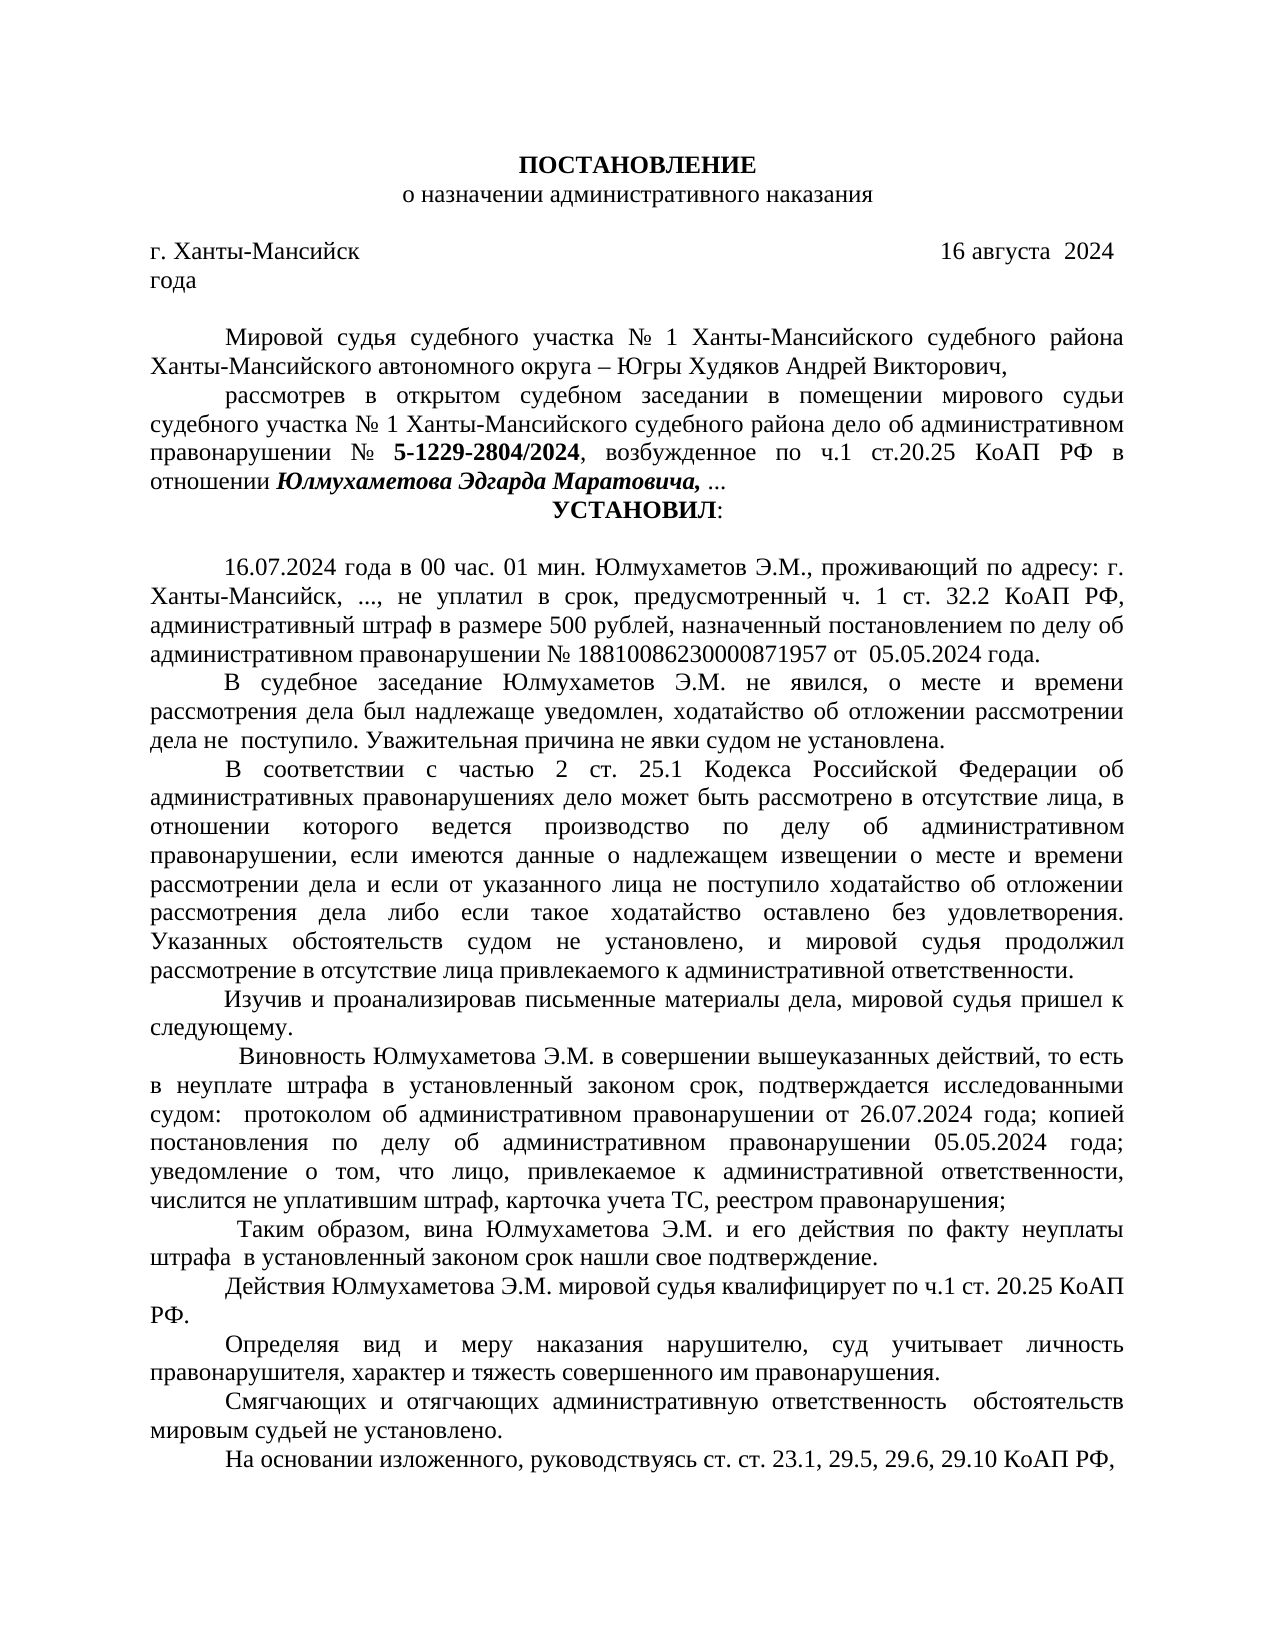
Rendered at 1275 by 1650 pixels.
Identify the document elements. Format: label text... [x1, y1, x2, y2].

text Определяя вид и меру наказания нарушителю, суд учитывает личность правонарушителя, характер и тяжесть совершенного им правонарушения. [150, 1329, 1125, 1386]
text Действия Юлмухаметова Э.М. мировой судья квалифицирует по ч.1 ст. 20.25 КоАП РФ. [150, 1271, 1125, 1329]
text УСТАНОВИЛ: [150, 495, 1125, 524]
text Изучив и проанализировав письменные материалы дела, мировой судья пришел к следующему. [150, 984, 1125, 1041]
text На основании изложенного, руководствуясь ст. ст. 23.1, 29.5, 29.6, 29.10 КоАП РФ, [150, 1444, 1125, 1472]
text Мировой судья судебного участка № 1 Ханты-Мансийского судебного района Ханты-Мансийского автономного округа – Югры Худяков Андрей Викторович, [150, 322, 1125, 380]
text 16.07.2024 года в 00 час. 01 мин. Юлмухаметов Э.М., проживающий по адресу: г. Ханты-Мансийск, ..., не уплатил в срок, предусмотренный ч. 1 ст. 32.2 КоАП РФ, административный штраф в размере 500 рублей, назначенный постановлением по делу об административном правонарушении № 18810086230000871957 от 05.05.2024 года. [150, 552, 1125, 667]
text Таким образом, вина Юлмухаметова Э.М. и его действия по факту неуплаты штрафа в установленный законом срок нашли свое подтверждение. [150, 1214, 1125, 1271]
text ПОСТАНОВЛЕНИЕ [150, 150, 1125, 179]
text Смягчающих и отягчающих административную ответственность обстоятельств мировым судьей не установлено. [150, 1386, 1125, 1444]
text рассмотрев в открытом судебном заседании в помещении мирового судьи судебного участка № 1 Ханты-Мансийского судебного района дело об административном правонарушении № 5-1229-2804/2024, возбужденное по ч.1 ст.20.25 КоАП РФ в отношении Юлмухаметова Эдгарда Маратовича, ... [150, 380, 1125, 495]
text о назначении административного наказания [150, 179, 1125, 207]
text В судебное заседание Юлмухаметов Э.М. не явился, о месте и времени рассмотрения дела был надлежаще уведомлен, ходатайство об отложении рассмотрении дела не поступило. Уважительная причина не явки судом не установлена. [150, 667, 1125, 754]
text г. Ханты-Мансийск 16 августа 2024 года [150, 236, 1125, 294]
text Виновность Юлмухаметова Э.М. в совершении вышеуказанных действий, то есть в неуплате штрафа в установленный законом срок, подтверждается исследованными судом: протоколом об административном правонарушении от 26.07.2024 года; копией постановления по делу об административном правонарушении 05.05.2024 года; уведомление о том, что лицо, привлекаемое к административной ответственности, числится не уплатившим штраф, карточка учета ТС, реестром правонарушения; [150, 1041, 1125, 1214]
text В соответствии с частью 2 ст. 25.1 Кодекса Российской Федерации об административных правонарушениях дело может быть рассмотрено в отсутствие лица, в отношении которого ведется производство по делу об административном правонарушении, если имеются данные о надлежащем извещении о месте и времени рассмотрении дела и если от указанного лица не поступило ходатайство об отложении рассмотрения дела либо если такое ходатайство оставлено без удовлетворения. Указанных обстоятельств судом не установлено, и мировой судья продолжил рассмотрение в отсутствие лица привлекаемого к административной ответственности. [150, 754, 1125, 984]
